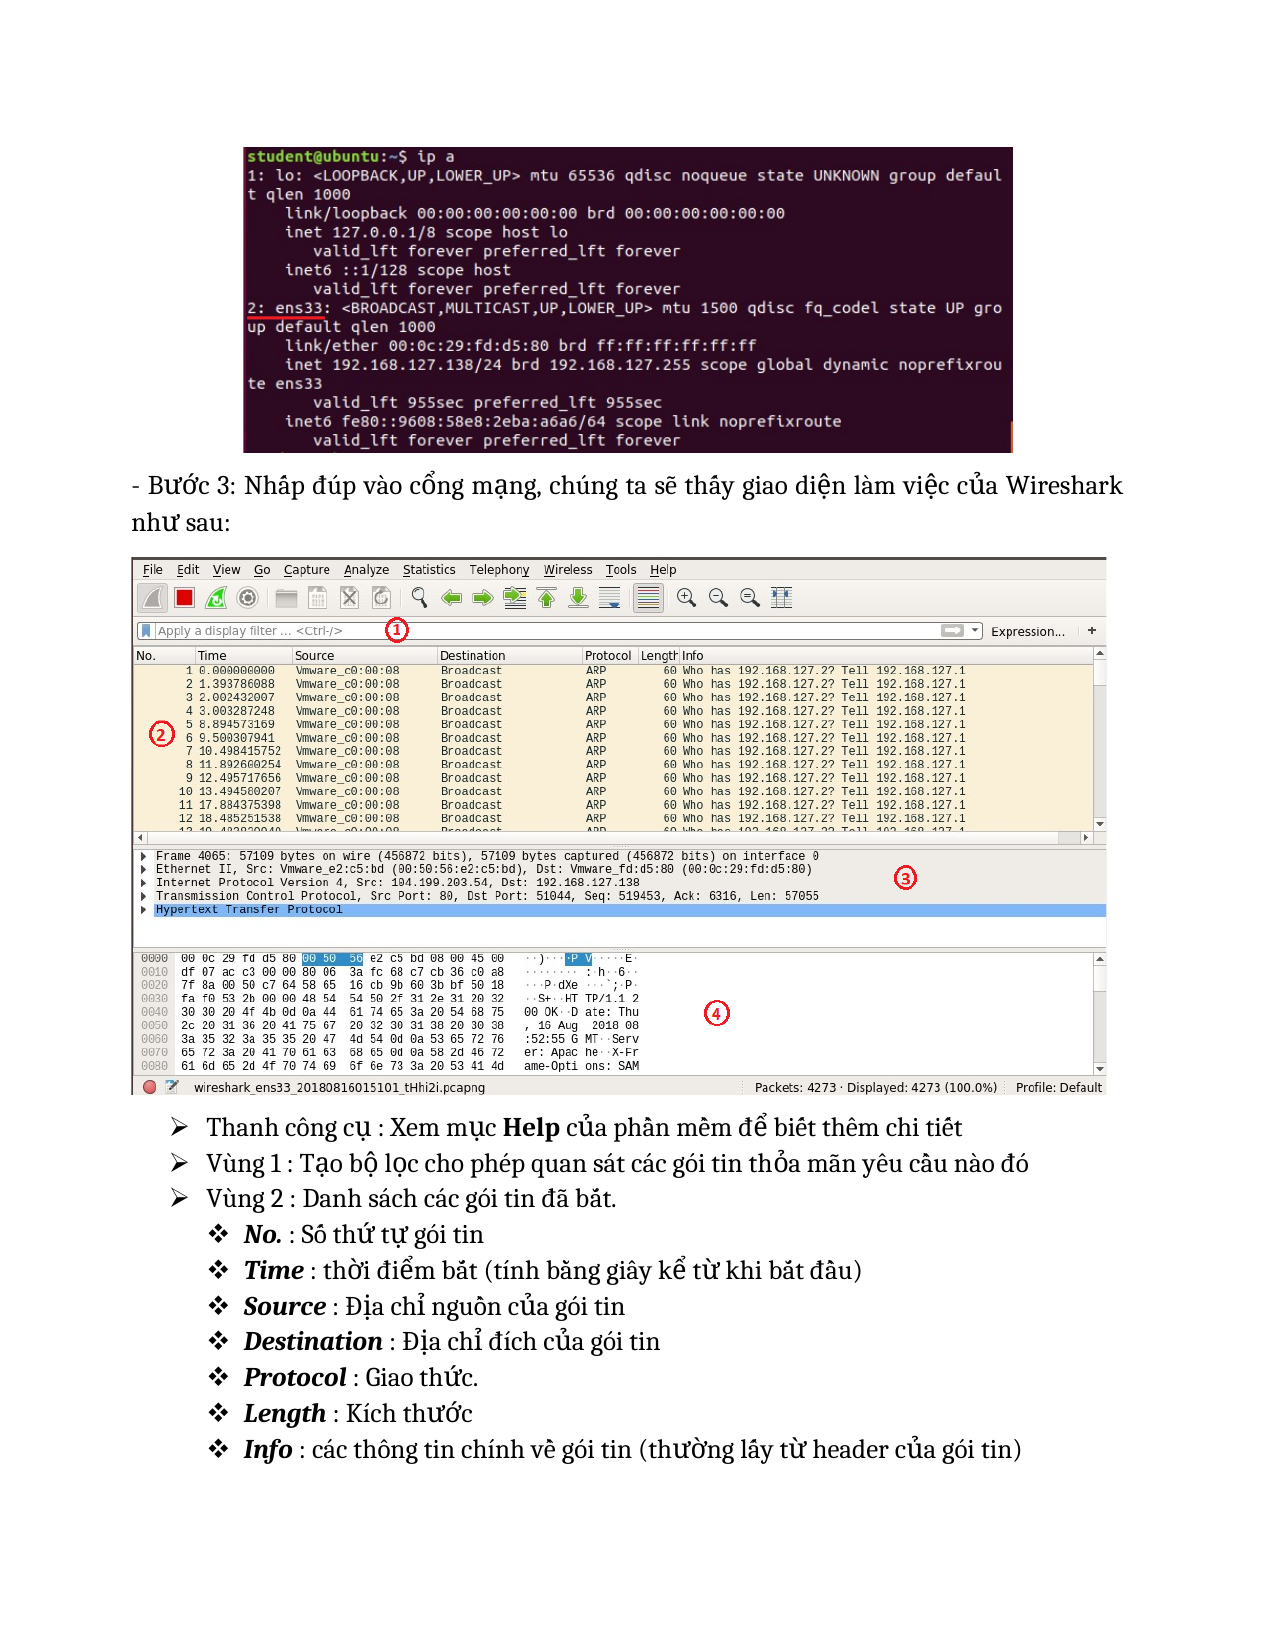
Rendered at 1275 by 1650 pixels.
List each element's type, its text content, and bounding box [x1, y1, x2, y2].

list Time : thời điểm bắt (tính bằng giây kể từ khi bắt đầu) [206, 1255, 1125, 1286]
list Destination : Địa chỉ đích của gói tin [206, 1326, 1125, 1358]
list No. : Số thứ tự gói tin [206, 1219, 1125, 1250]
list Vùng 2 : Danh sách các gói tin đã bắt. [169, 1183, 1125, 1215]
text - Bước 3: Nhấp đúp vào cổng mạng, chúng ta sẽ thấy giao diện làm việc của Wireshark như sau: [131, 470, 1125, 539]
list Thanh công cụ : Xem mục Help của phần mềm để biết thêm chi tiết [169, 1112, 1125, 1143]
list Vùng 1 : Tạo bộ lọc cho phép quan sát các gói tin thỏa mãn yêu cầu nào đó [169, 1148, 1125, 1179]
picture [131, 557, 1107, 1095]
list Length : Kích thước [206, 1398, 1125, 1429]
picture [243, 147, 1013, 453]
list Source : Địa chỉ nguồn của gói tin [206, 1291, 1125, 1322]
list Info : các thông tin chính về gói tin (thường lấy từ header của gói tin) [206, 1434, 1125, 1465]
list Protocol : Giao thức. [206, 1362, 1125, 1393]
